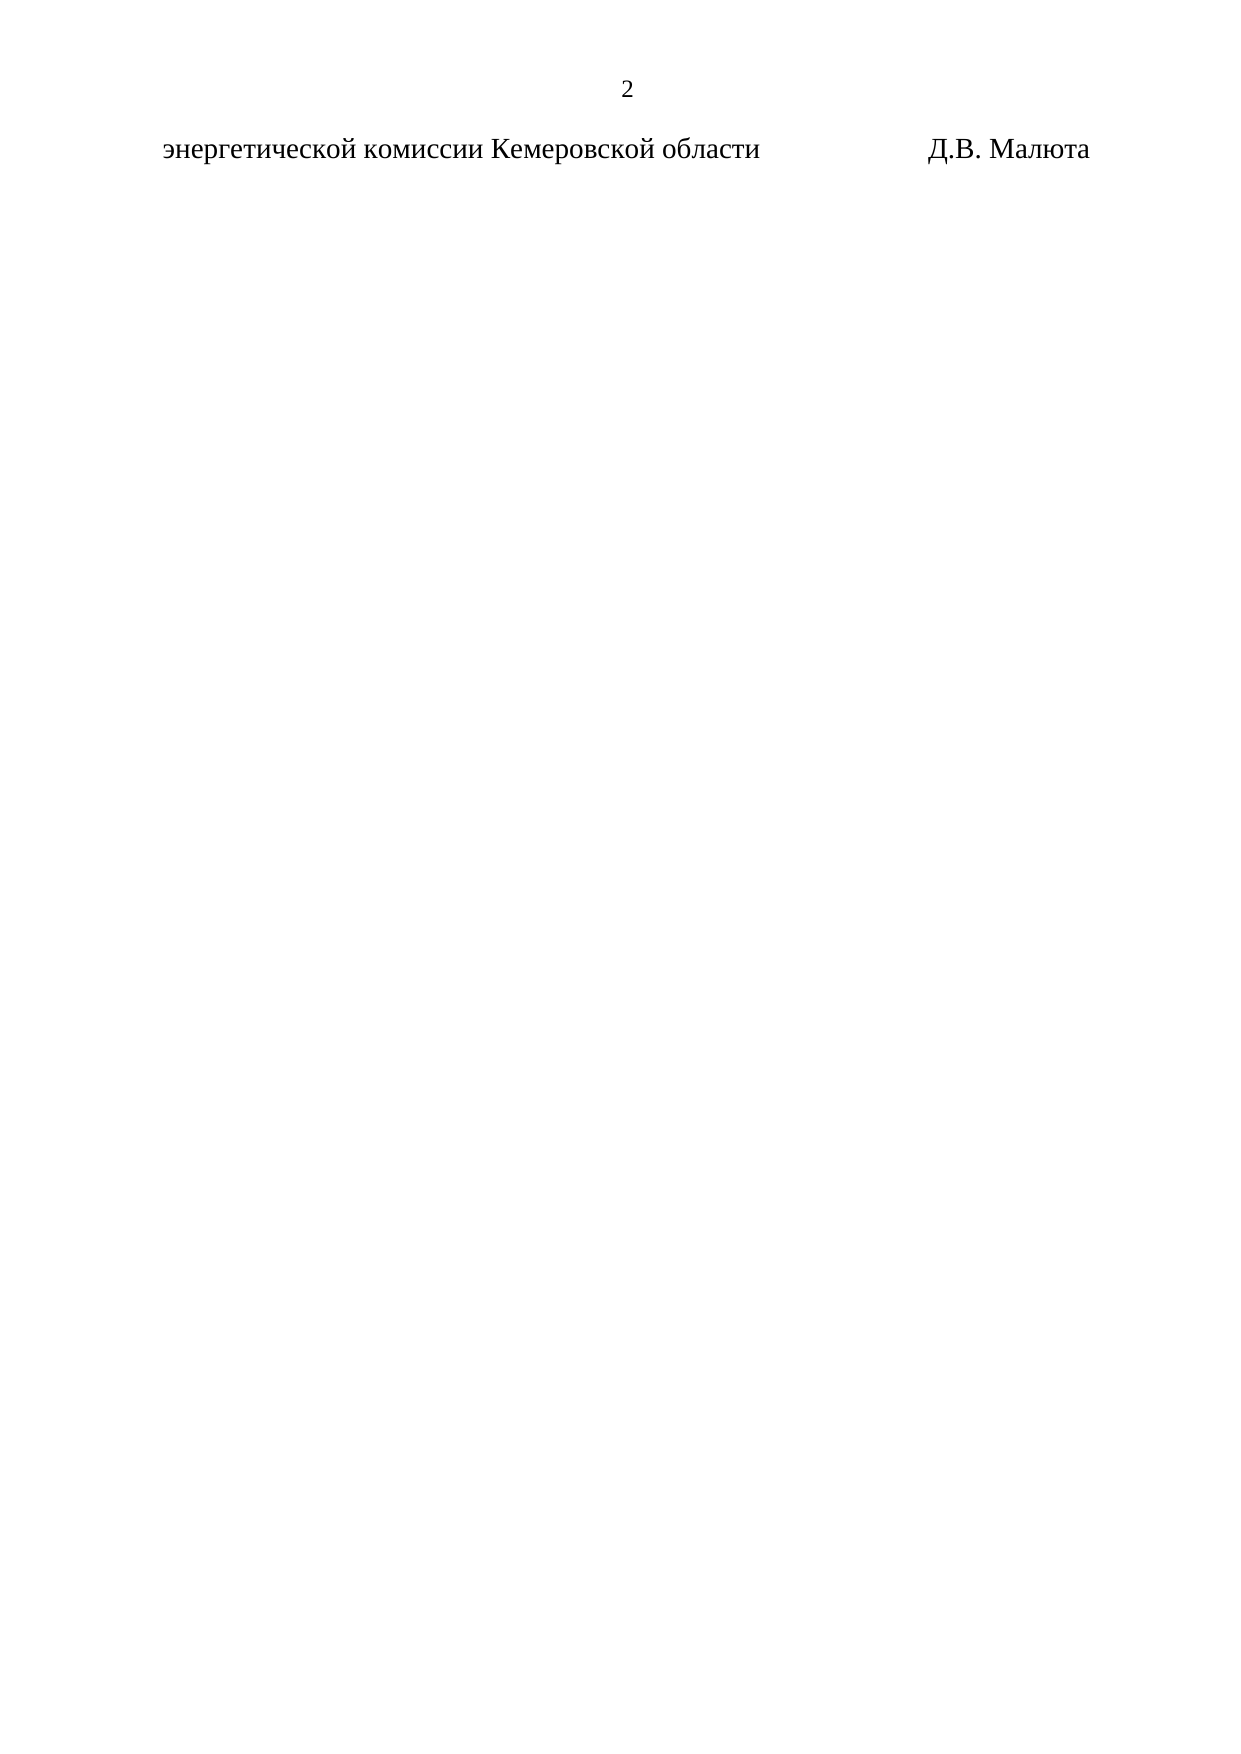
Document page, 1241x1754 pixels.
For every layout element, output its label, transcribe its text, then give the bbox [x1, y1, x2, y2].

text энергетической комиссии Кемеровской области Д.В. Малюта [162, 131, 1092, 165]
